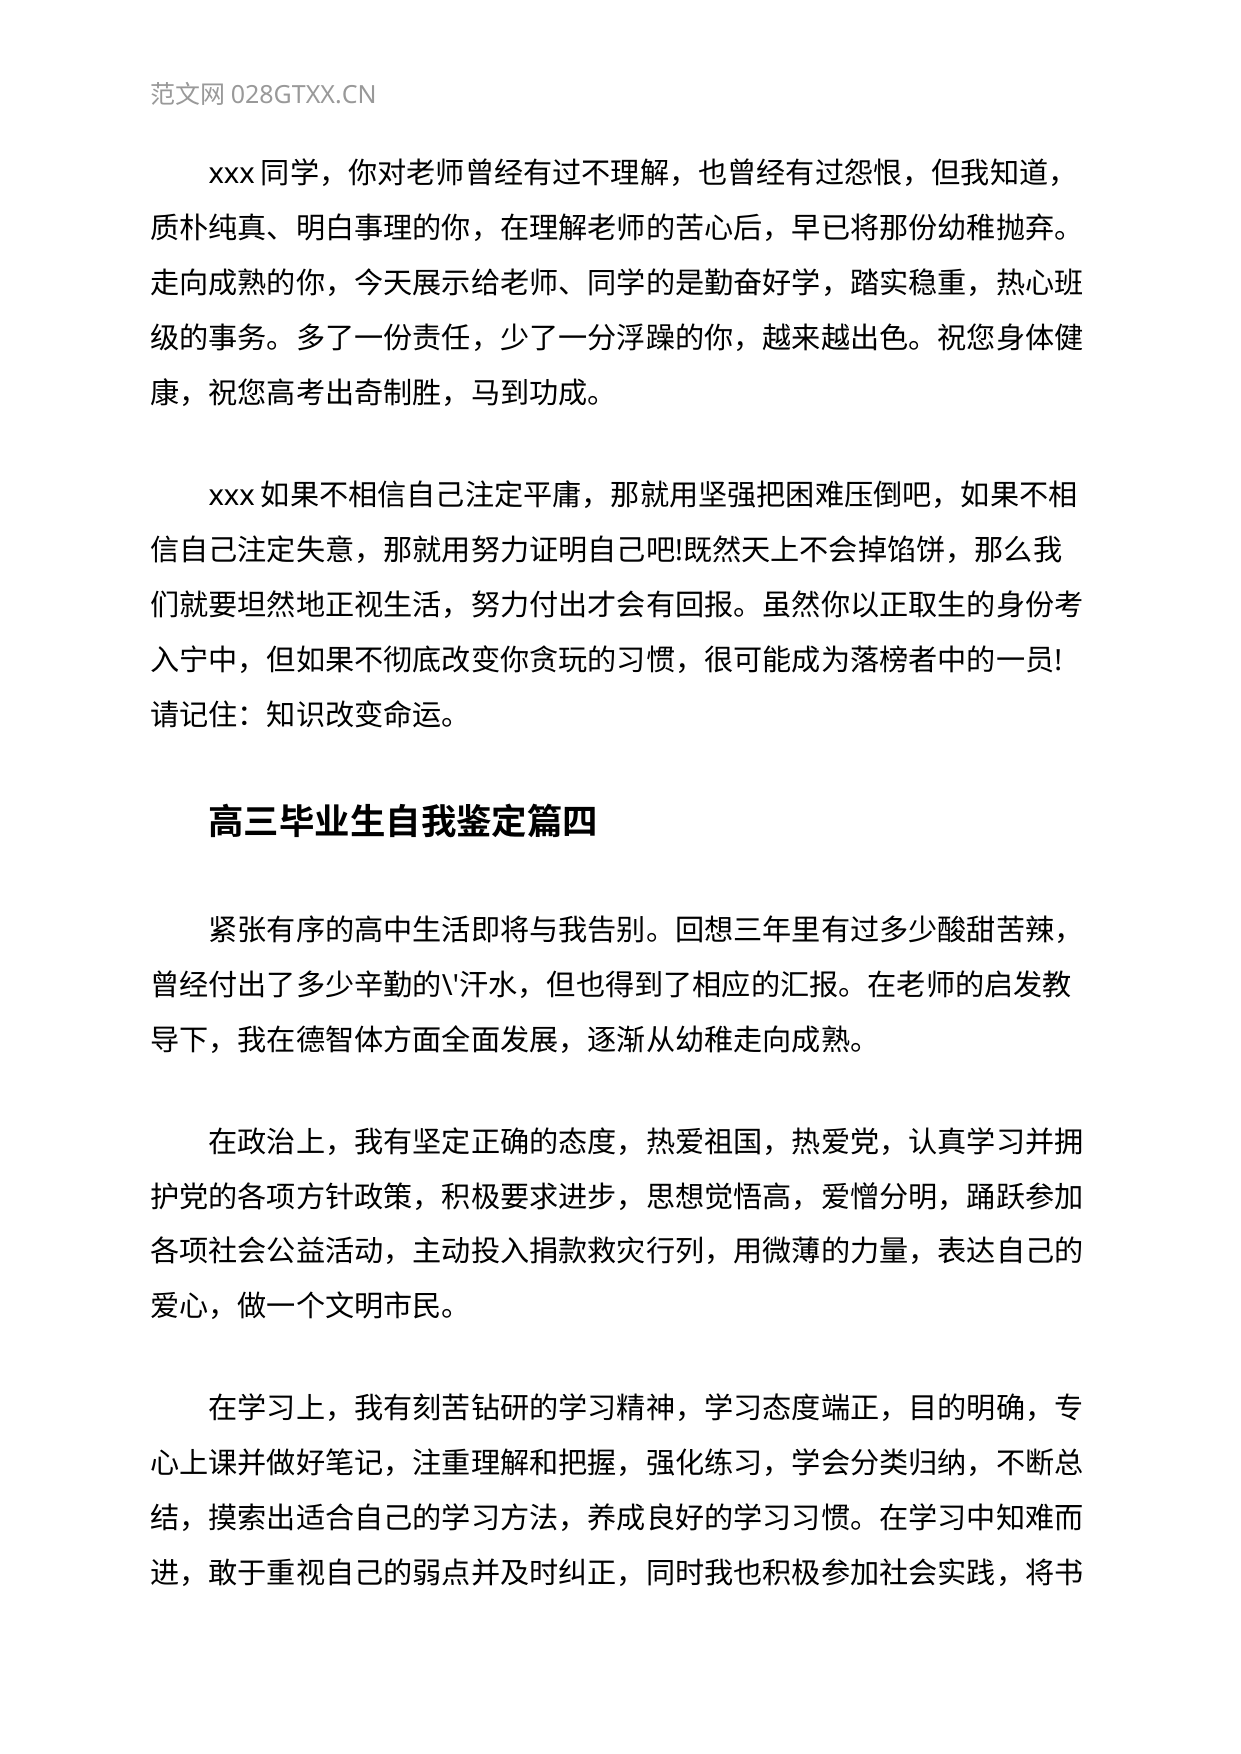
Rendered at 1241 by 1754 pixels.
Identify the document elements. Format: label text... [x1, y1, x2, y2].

text 高三毕业生自我鉴定篇四 [150, 793, 1090, 844]
text 紧张有序的高中生活即将与我告别。回想三年里有过多少酸甜苦辣，曾经付出了多少辛勤的\'汗水，但也得到了相应的汇报。在老师的启发教导下，我在德智体方面全面发展，逐渐从幼稚走向成熟。 [150, 907, 1090, 1059]
text xxx同学，你对老师曾经有过不理解，也曾经有过怨恨，但我知道，质朴纯真、明白事理的你，在理解老师的苦心后，早已将那份幼稚抛弃。走向成熟的你，今天展示给老师、同学的是勤奋好学，踏实稳重，热心班级的事务。多了一份责任，少了一分浮躁的你，越来越出色。祝您身体健康，祝您高考出奇制胜，马到功成。 [150, 150, 1090, 412]
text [150, 1385, 1090, 1592]
text 在政治上，我有坚定正确的态度，热爱祖国，热爱党，认真学习并拥护党的各项方针政策，积极要求进步，思想觉悟高，爱憎分明，踊跃参加各项社会公益活动，主动投入捐款救灾行列，用微薄的力量，表达自己的爱心，做一个文明市民。 [150, 1118, 1090, 1325]
text xxx如果不相信自己注定平庸，那就用坚强把困难压倒吧，如果不相信自己注定失意，那就用努力证明自己吧!既然天上不会掉馅饼，那么我们就要坦然地正视生活，努力付出才会有回报。虽然你以正取生的身份考入宁中，但如果不彻底改变你贪玩的习惯，很可能成为落榜者中的一员!请记住：知识改变命运。 [150, 471, 1090, 734]
